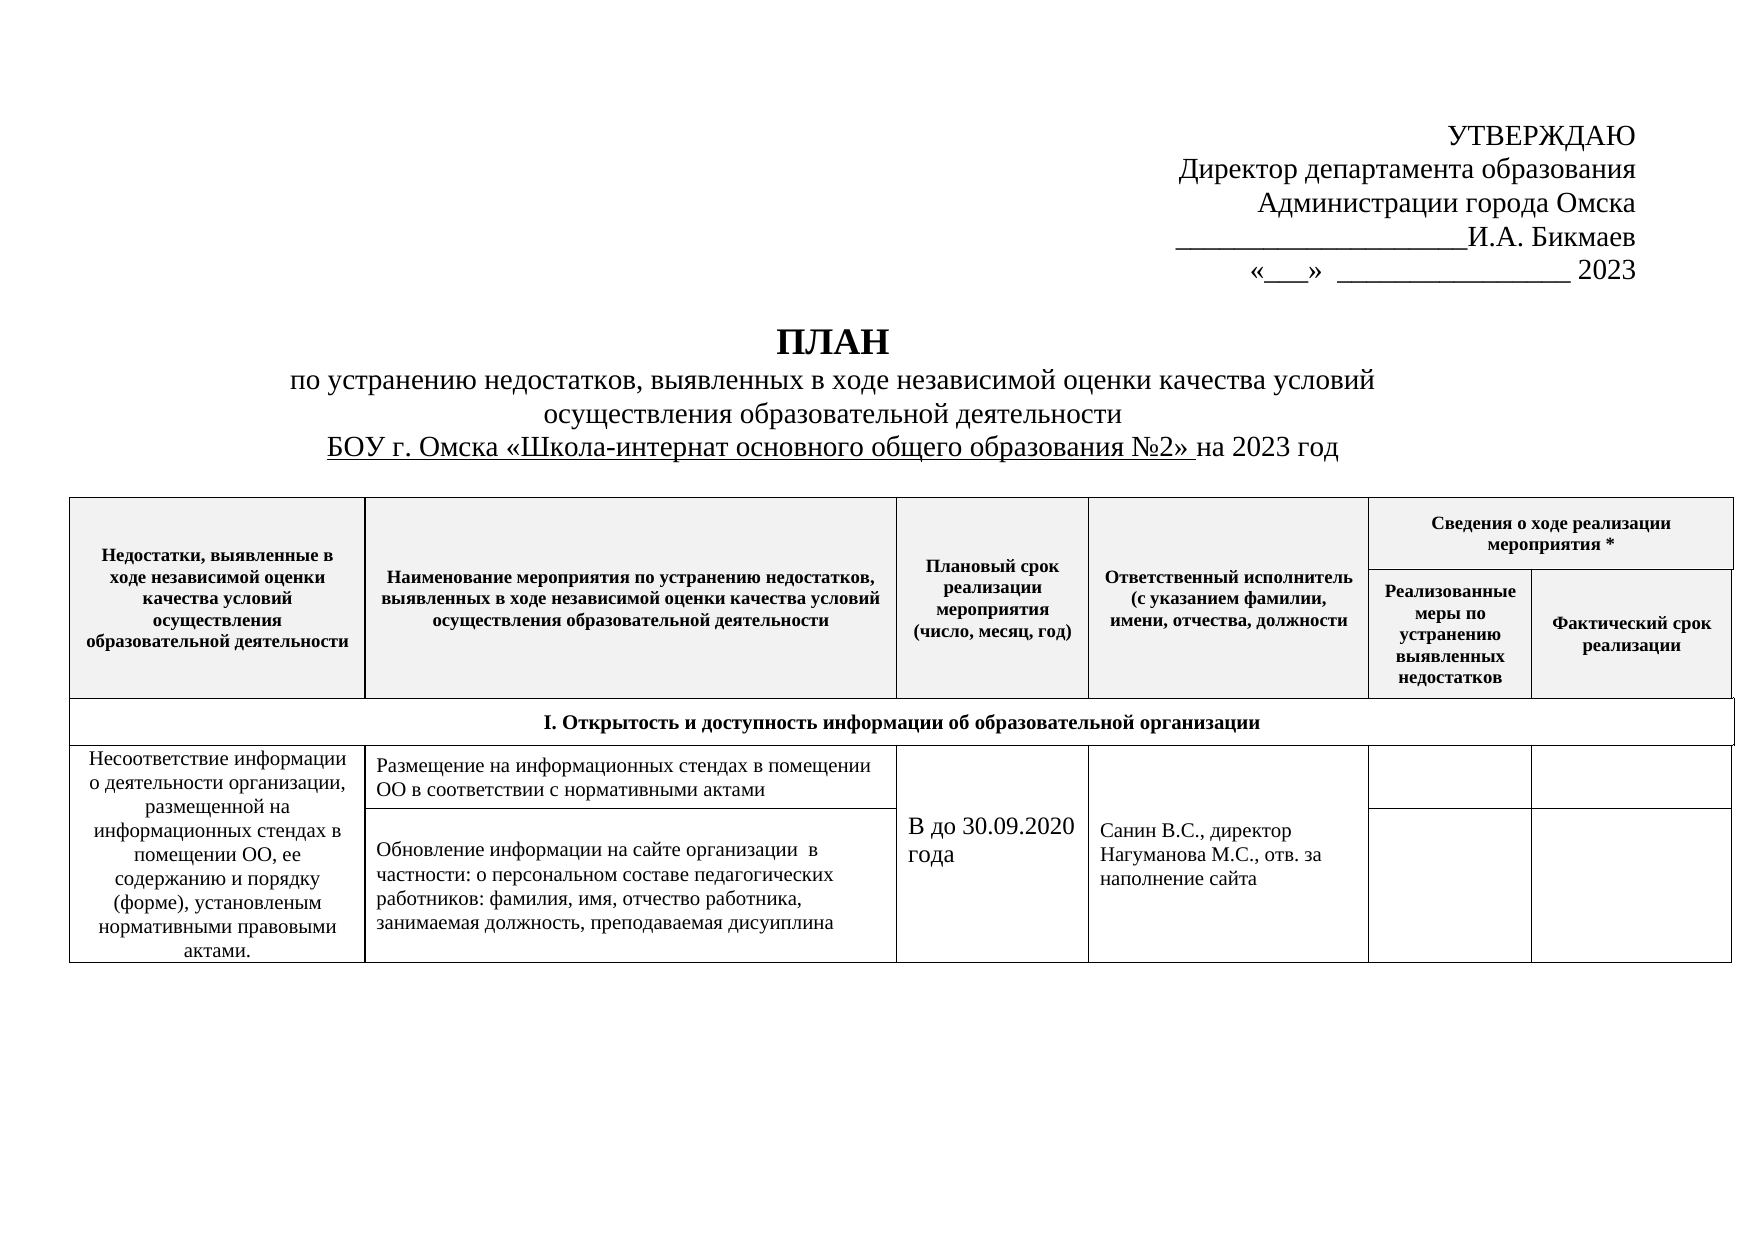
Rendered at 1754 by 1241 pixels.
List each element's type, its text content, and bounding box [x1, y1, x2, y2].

table_cell [1532, 746, 1731, 808]
table_cell Санин В.С., директор Нагуманова М.С., отв. за наполнение сайта [1089, 746, 1368, 962]
table_header Недостатки, выявленные в ходе независимой оценки качества условий осуществления образовательной деятельности [70, 498, 364, 698]
text УТВЕРЖДАЮ [29, 118, 1636, 152]
table_cell Обновление информации на сайте организации в частности: о персональном составе педагогических работников: фамилия, имя, отчество работника, занимаемая должность, преподаваемая дисуиплина [366, 809, 896, 962]
text ПЛАН [29, 319, 1636, 362]
table_cell I. Открытость и доступность информации об образовательной организации [70, 698, 1734, 744]
table_cell [1369, 746, 1531, 808]
text Администрации города Омска [29, 185, 1636, 219]
table_header Наименование мероприятия по устранению недостатков, выявленных в ходе независимой оценки качества условий осуществления образовательной деятельности [366, 498, 896, 698]
text Директор департамента образования [29, 152, 1636, 185]
table_header Плановый срок реализации мероприятия (число, месяц, год) [897, 498, 1088, 698]
table_cell Несоответствие информации о деятельности организации, размещенной на информационных стендах в помещении ОО, ее содержанию и порядку (форме), установленым нормативными правовыми актами. [70, 746, 364, 962]
table_cell Размещение на информационных стендах в помещении ОО в соответствии с нормативными актами [366, 746, 896, 808]
text БОУ г. Омска «Школа-интернат основного общего образования №2» на 2023 год [29, 429, 1636, 463]
table_cell Фактический срок реализации [1532, 570, 1731, 698]
text по устранению недостатков, выявленных в ходе независимой оценки качества условий [29, 362, 1636, 396]
table_header Ответственный исполнитель (с указанием фамилии, имени, отчества, должности [1089, 498, 1368, 698]
text «___» ________________ 2023 [29, 252, 1636, 286]
table_cell В до 30.09.2020 года [897, 746, 1088, 962]
table_cell [1532, 809, 1731, 962]
table_cell [1369, 809, 1531, 962]
text осуществления образовательной деятельности [29, 396, 1636, 429]
table_cell Реализованные меры по устранению выявленных недостатков [1369, 570, 1531, 698]
text ____________________И.А. Бикмаев [29, 219, 1636, 252]
table_header Сведения о ходе реализации мероприятия * [1369, 498, 1733, 568]
